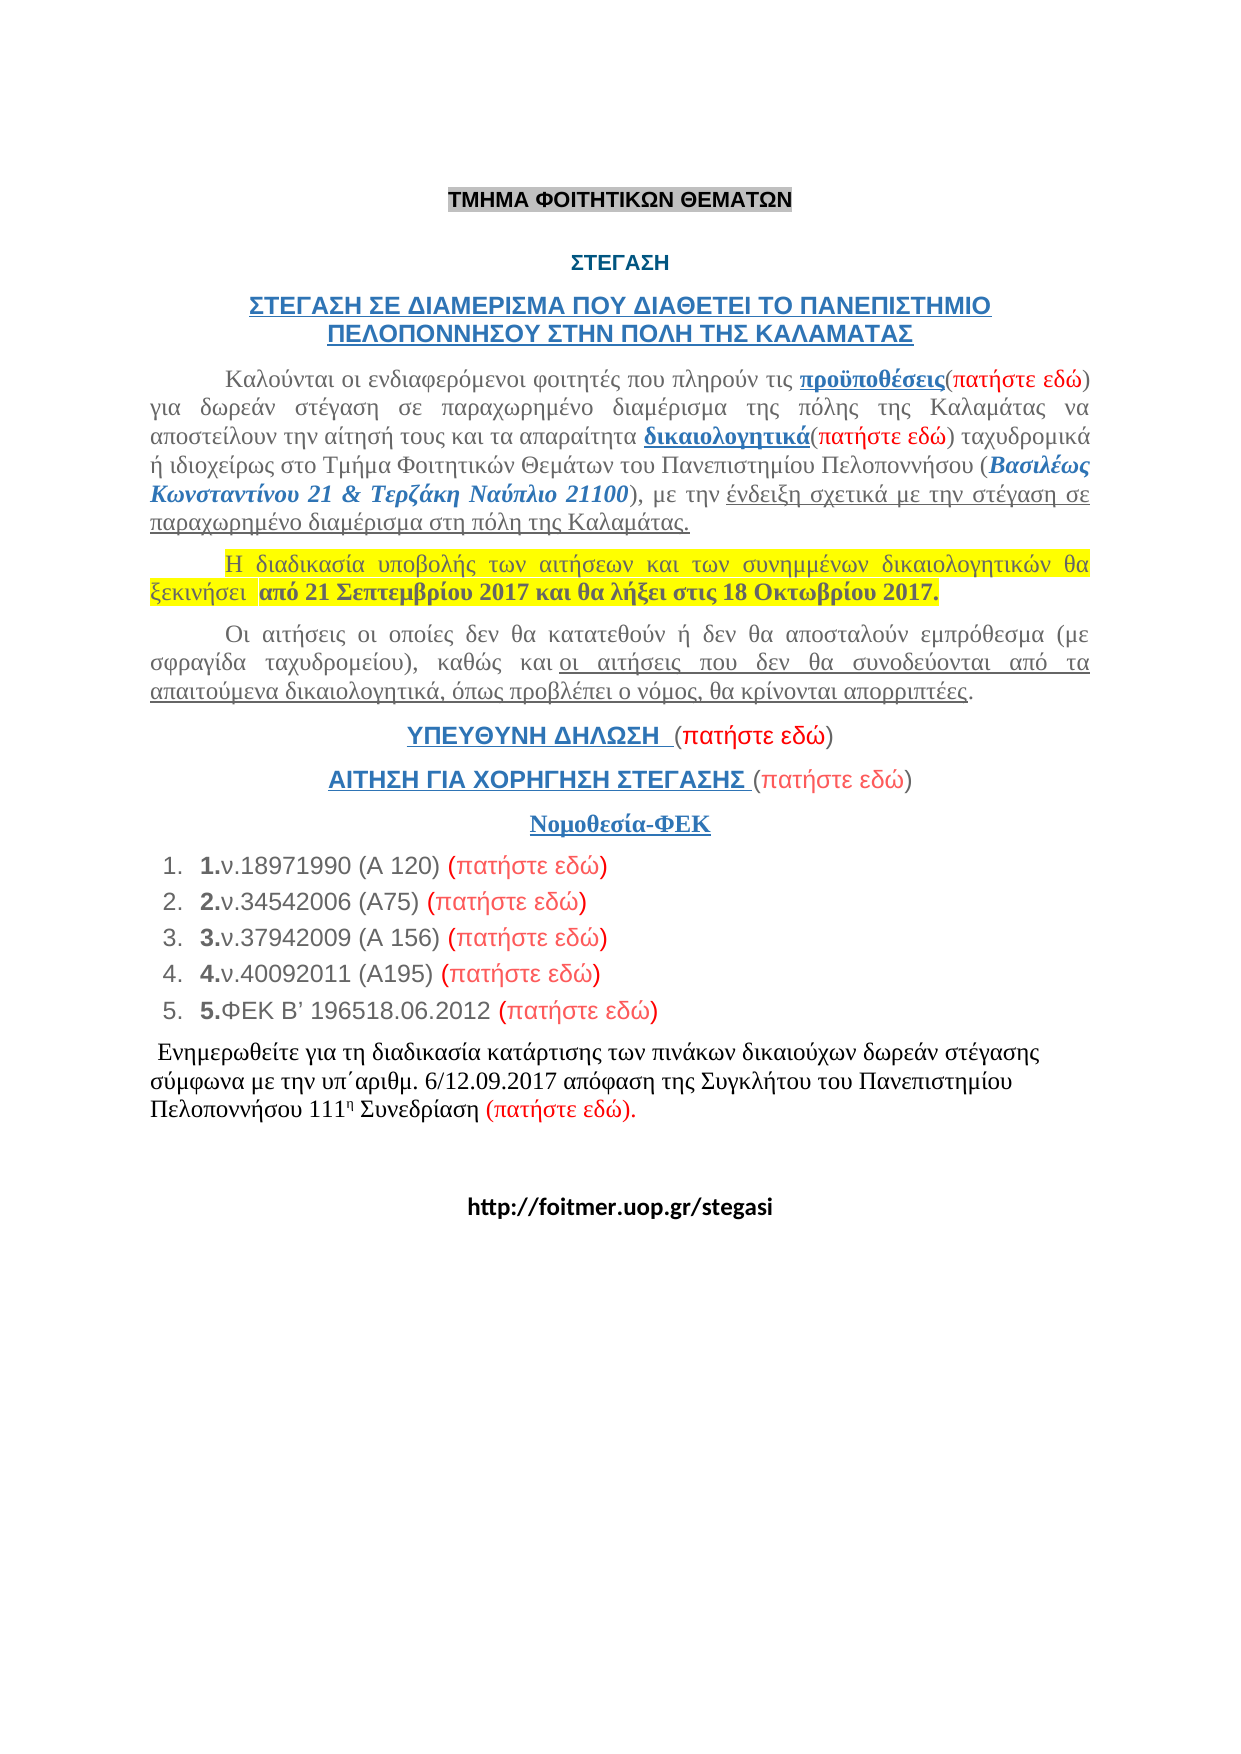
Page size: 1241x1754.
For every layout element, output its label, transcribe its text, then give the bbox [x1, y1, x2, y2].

list 4.ν.40092011 (Α195) (πατήστε εδώ) [162, 959, 1090, 988]
text ΤΜΗΜΑ ΦΟΙΤΗΤΙΚΩΝ ΘΕΜΑΤΩΝ [150, 162, 1090, 212]
text ΣΤΕΓΑΣΗ ΣΕ ΔΙΑΜΕΡΙΣΜΑ ΠΟΥ ΔΙΑΘΕΤΕΙ ΤΟ ΠΑΝΕΠΙΣΤΗΜΙΟ ΠΕΛΟΠΟΝΝΗΣΟΥ ΣΤΗΝ ΠΟΛΗ ΤΗΣ ΚΑΛΑΜΑΤΑΣ [150, 291, 1090, 348]
list 1.ν.18971990 (Α 120) (πατήστε εδώ) [162, 851, 1090, 879]
text http://foitmer.uop.gr/stegasi [150, 1192, 1090, 1222]
list 5.ΦΕΚ Β’ 196518.06.2012 (πατήστε εδώ) [162, 996, 1090, 1024]
text Ενημερωθείτε για τη διαδικασία κατάρτισης των πινάκων δικαιούχων δωρεάν στέγασης σύμφωνα με την υπ΄αριθμ. 6/12.09.2017 απόφαση της Συγκλήτου του Πανεπιστημίου Πελοποννήσου 111η Συνεδρίαση (πατήστε εδώ). [150, 1037, 1090, 1123]
list 2.ν.34542006 (Α75) (πατήστε εδώ) [162, 887, 1090, 916]
text Η διαδικασία υποβολής των αιτήσεων και των συνημμένων δικαιολογητικών θα ξεκινήσει από 21 Σεπτεμβρίου 2017 και θα λήξει στις 18 Οκτωβρίου 2017. [150, 549, 1090, 606]
text Οι αιτήσεις οι οποίες δεν θα κατατεθούν ή δεν θα αποσταλούν εμπρόθεσμα (με σφραγίδα ταχυδρομείου), καθώς και οι αιτήσεις που δεν θα συνοδεύονται από τα απαιτούμενα δικαιολογητικά, όπως προβλέπει ο νόμος, θα κρίνονται απορριπτέες. [150, 619, 1090, 705]
text ΑΙΤΗΣΗ ΓΙΑ ΧΟΡΗΓΗΣΗ ΣΤΕΓΑΣΗΣ (πατήστε εδώ) [150, 765, 1090, 794]
text ΥΠΕΥΘΥΝΗ ΔΗΛΩΣΗ (πατήστε εδώ) [150, 721, 1090, 749]
text Καλούνται οι ενδιαφερόμενοι φοιτητές που πληρούν τις προϋποθέσεις(πατήστε εδώ) για δωρεάν στέγαση σε παραχωρημένο διαμέρισμα της πόλης της Καλαμάτας να αποστείλουν την αίτησή τους και τα απαραίτητα δικαιολογητικά(πατήστε εδώ) ταχυδρομικά ή ιδιοχείρως στο Τμήμα Φοιτητικών Θεμάτων του Πανεπιστημίου Πελοποννήσου (Βασιλέως Κωνσταντίνου 21 & Τερζάκη Ναύπλιο 21100), με την ένδειξη σχετικά με την στέγαση σε παραχωρημένο διαμέρισμα στη πόλη της Καλαμάτας. [150, 364, 1090, 536]
text ΣΤΕΓΑΣΗ [150, 225, 1090, 275]
text Νομοθεσία-ΦΕΚ [150, 809, 1090, 838]
list 3.ν.37942009 (Α 156) (πατήστε εδώ) [162, 923, 1090, 952]
